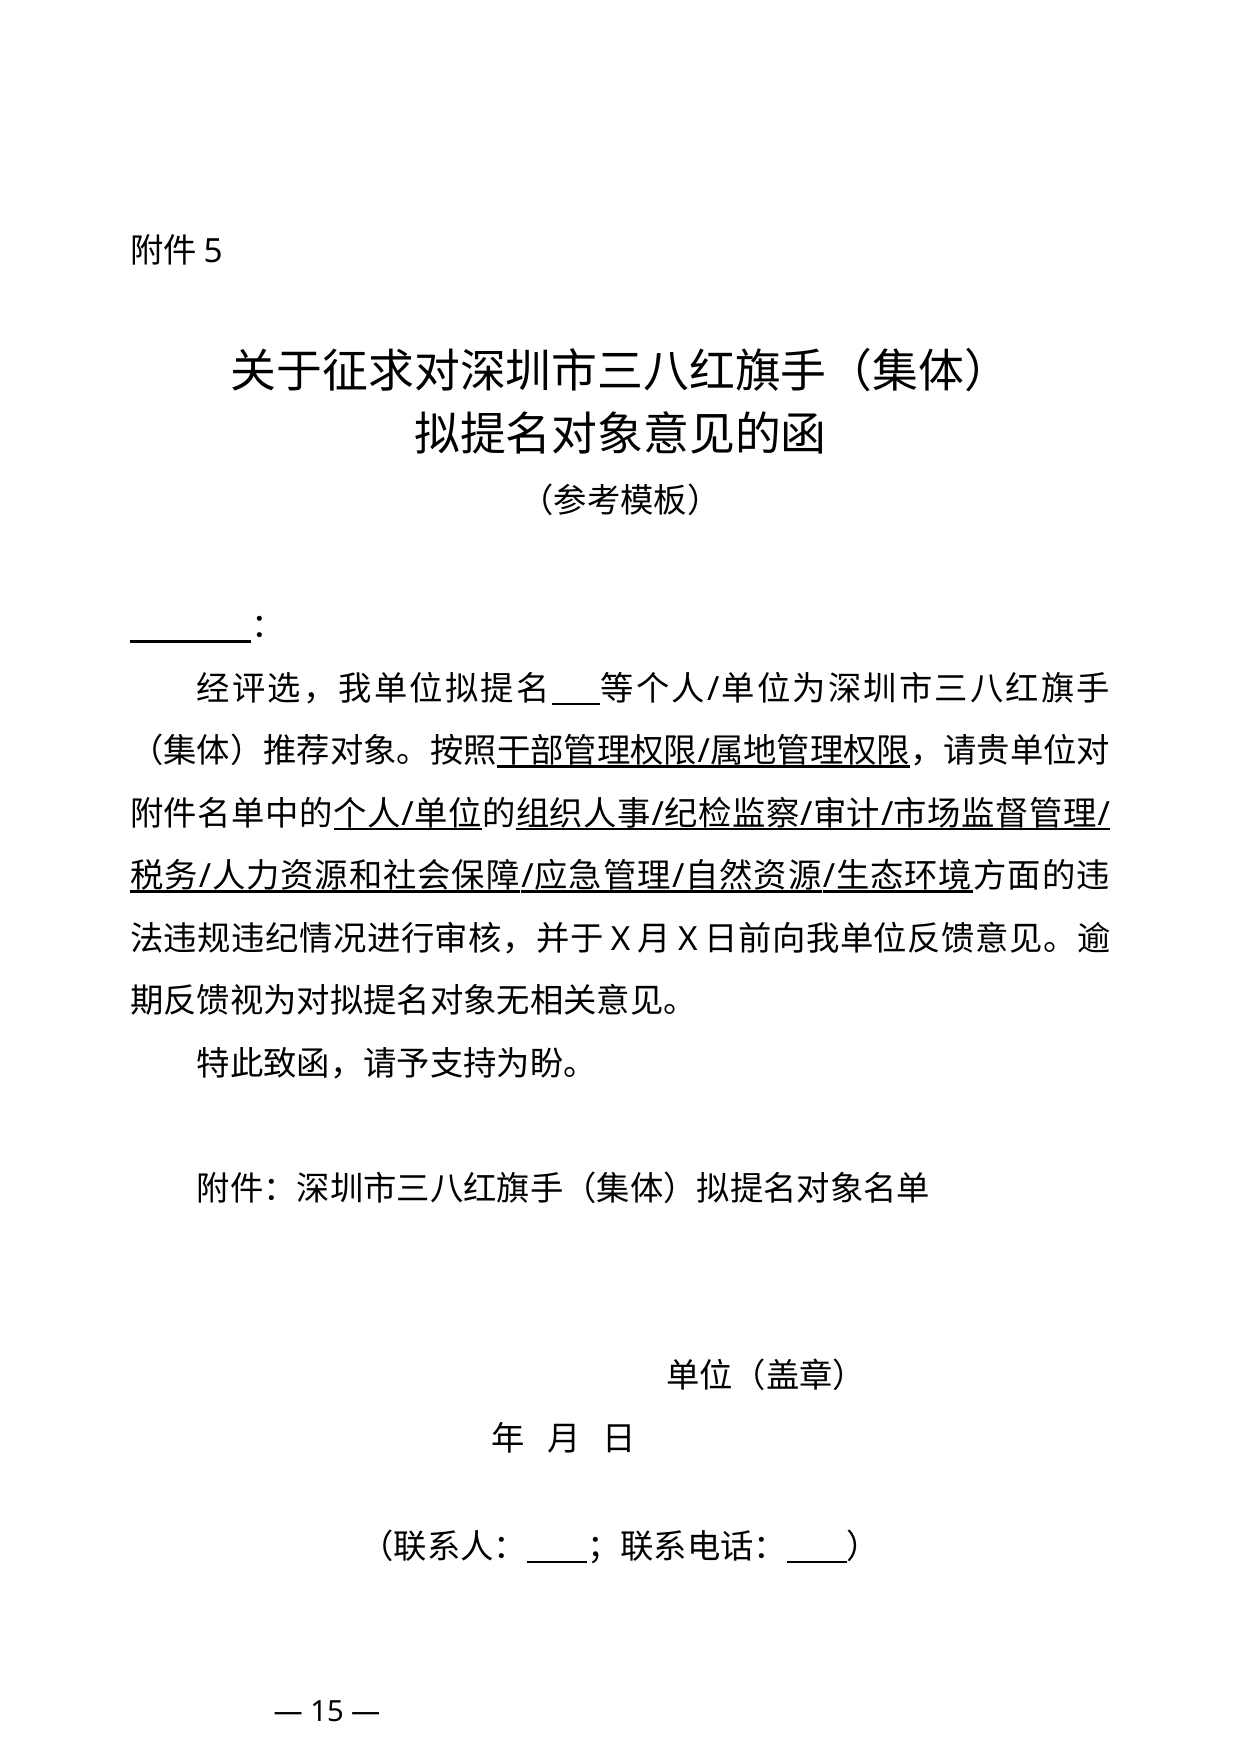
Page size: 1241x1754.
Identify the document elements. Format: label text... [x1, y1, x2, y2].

text 拟提名对象意见的函 [130, 400, 1110, 463]
text ： [130, 588, 1110, 650]
text 年 月 日 [130, 1400, 1110, 1463]
list （参考模板） [130, 463, 1110, 525]
text 单位（盖章） [130, 1338, 1110, 1400]
text 附件：深圳市三八红旗手（集体）拟提名对象名单 [130, 1150, 1110, 1213]
text 经评选，我单位拟提名 等个人/单位为深圳市三八红旗手（集体）推荐对象。按照干部管理权限/属地管理权限，请贵单位对附件名单中的个人/单位的组织人事/纪检监察/审计/市场监督管理/税务/人力资源和社会保障/应急管理/自然资源/生态环境方面的违法违规违纪情况进行审核，并于X月X日前向我单位反馈意见。逾期反馈视为对拟提名对象无相关意见。 [130, 650, 1110, 1025]
text （联系人： ；联系电话： ） [130, 1508, 1110, 1571]
text 附件5 [130, 213, 1110, 275]
text 关于征求对深圳市三八红旗手（集体） [130, 338, 1110, 400]
text 特此致函，请予支持为盼。 [130, 1025, 1110, 1088]
